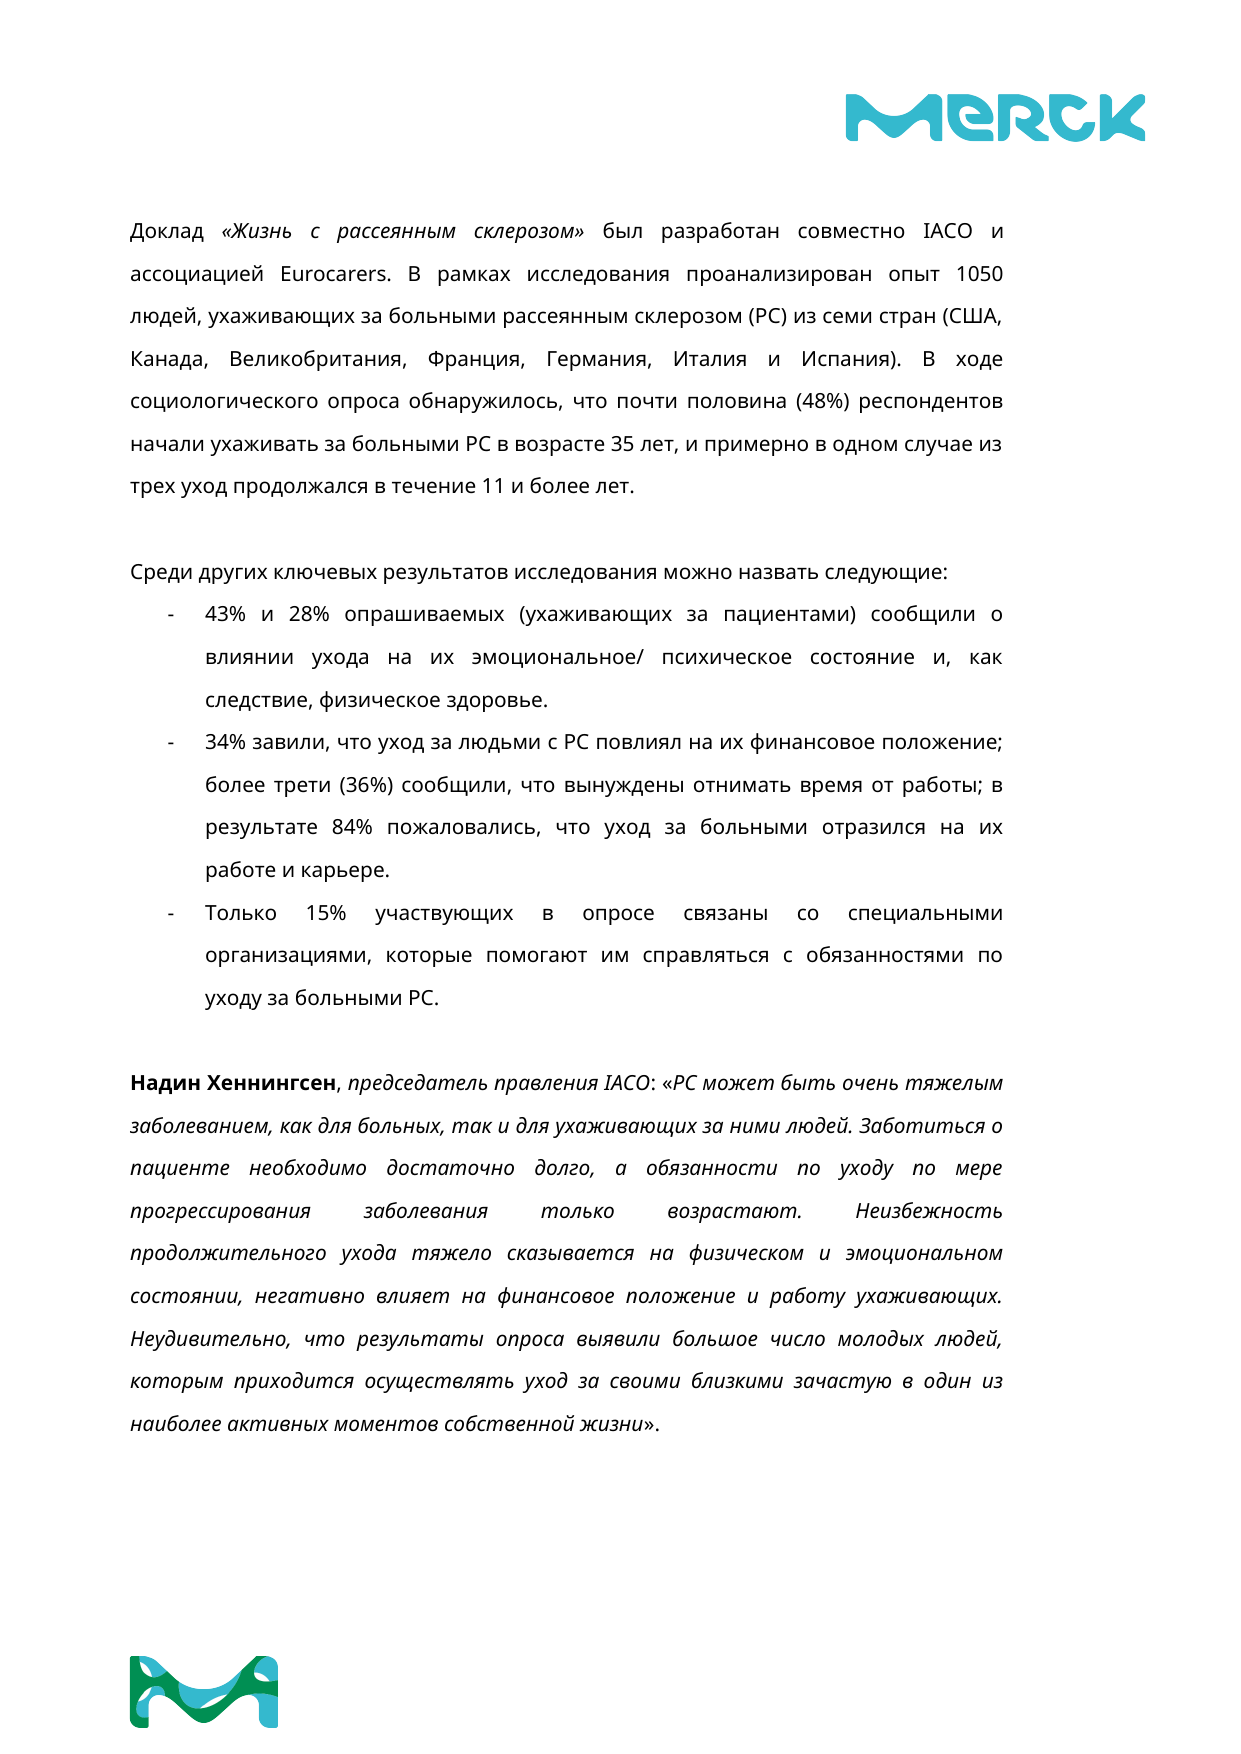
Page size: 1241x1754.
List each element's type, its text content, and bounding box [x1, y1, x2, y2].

text Надин Хеннингсен, председатель правления IACO: «РС может быть очень тяжелым заболеванием, как для больных, так и для ухаживающих за ними людей. Заботиться о пациенте необходимо достаточно долго, а обязанности по уходу по мере прогрессирования заболевания только возрастают. Неизбежность продолжительного ухода тяжело сказывается на физическом и эмоциональном состоянии, негативно влияет на финансовое положение и работу ухаживающих. Неудивительно, что результаты опроса выявили большое число молодых людей, которым приходится осуществлять уход за своими близкими зачастую в один из наиболее активных моментов собственной жизни». [130, 1068, 1004, 1437]
picture [129, 1656, 278, 1728]
list 43% и 28% опрашиваемых (ухаживающих за пациентами) сообщили о влиянии ухода на их эмоциональное/ психическое состояние и, как следствие, физическое здоровье. [167, 599, 1004, 713]
text Доклад «Жизнь с рассеянным склерозом» был разработан совместно IACO и ассоциацией Eurocarers. В рамках исследования проанализирован опыт 1050 людей, ухаживающих за больными рассеянным склерозом (РС) из семи стран (США, Канада, Великобритания, Франция, Германия, Италия и Испания). В ходе социологического опроса обнаружилось, что почти половина (48%) респондентов начали ухаживать за больными РС в возрасте 35 лет, и примерно в одном случае из трех уход продолжался в течение 11 и более лет. [130, 216, 1004, 500]
picture [845, 94, 1146, 142]
text Среди других ключевых результатов исследования можно назвать следующие: [130, 557, 1004, 585]
list 34% завили, что уход за людьми с РС повлиял на их финансовое положение; более трети (36%) сообщили, что вынуждены отнимать время от работы; в результате 84% пожаловались, что уход за больными отразился на их работе и карьере. [167, 727, 1004, 883]
list Только 15% участвующих в опросе связаны со специальными организациями, которые помогают им справляться с обязанностями по уходу за больными РС. [167, 898, 1004, 1011]
